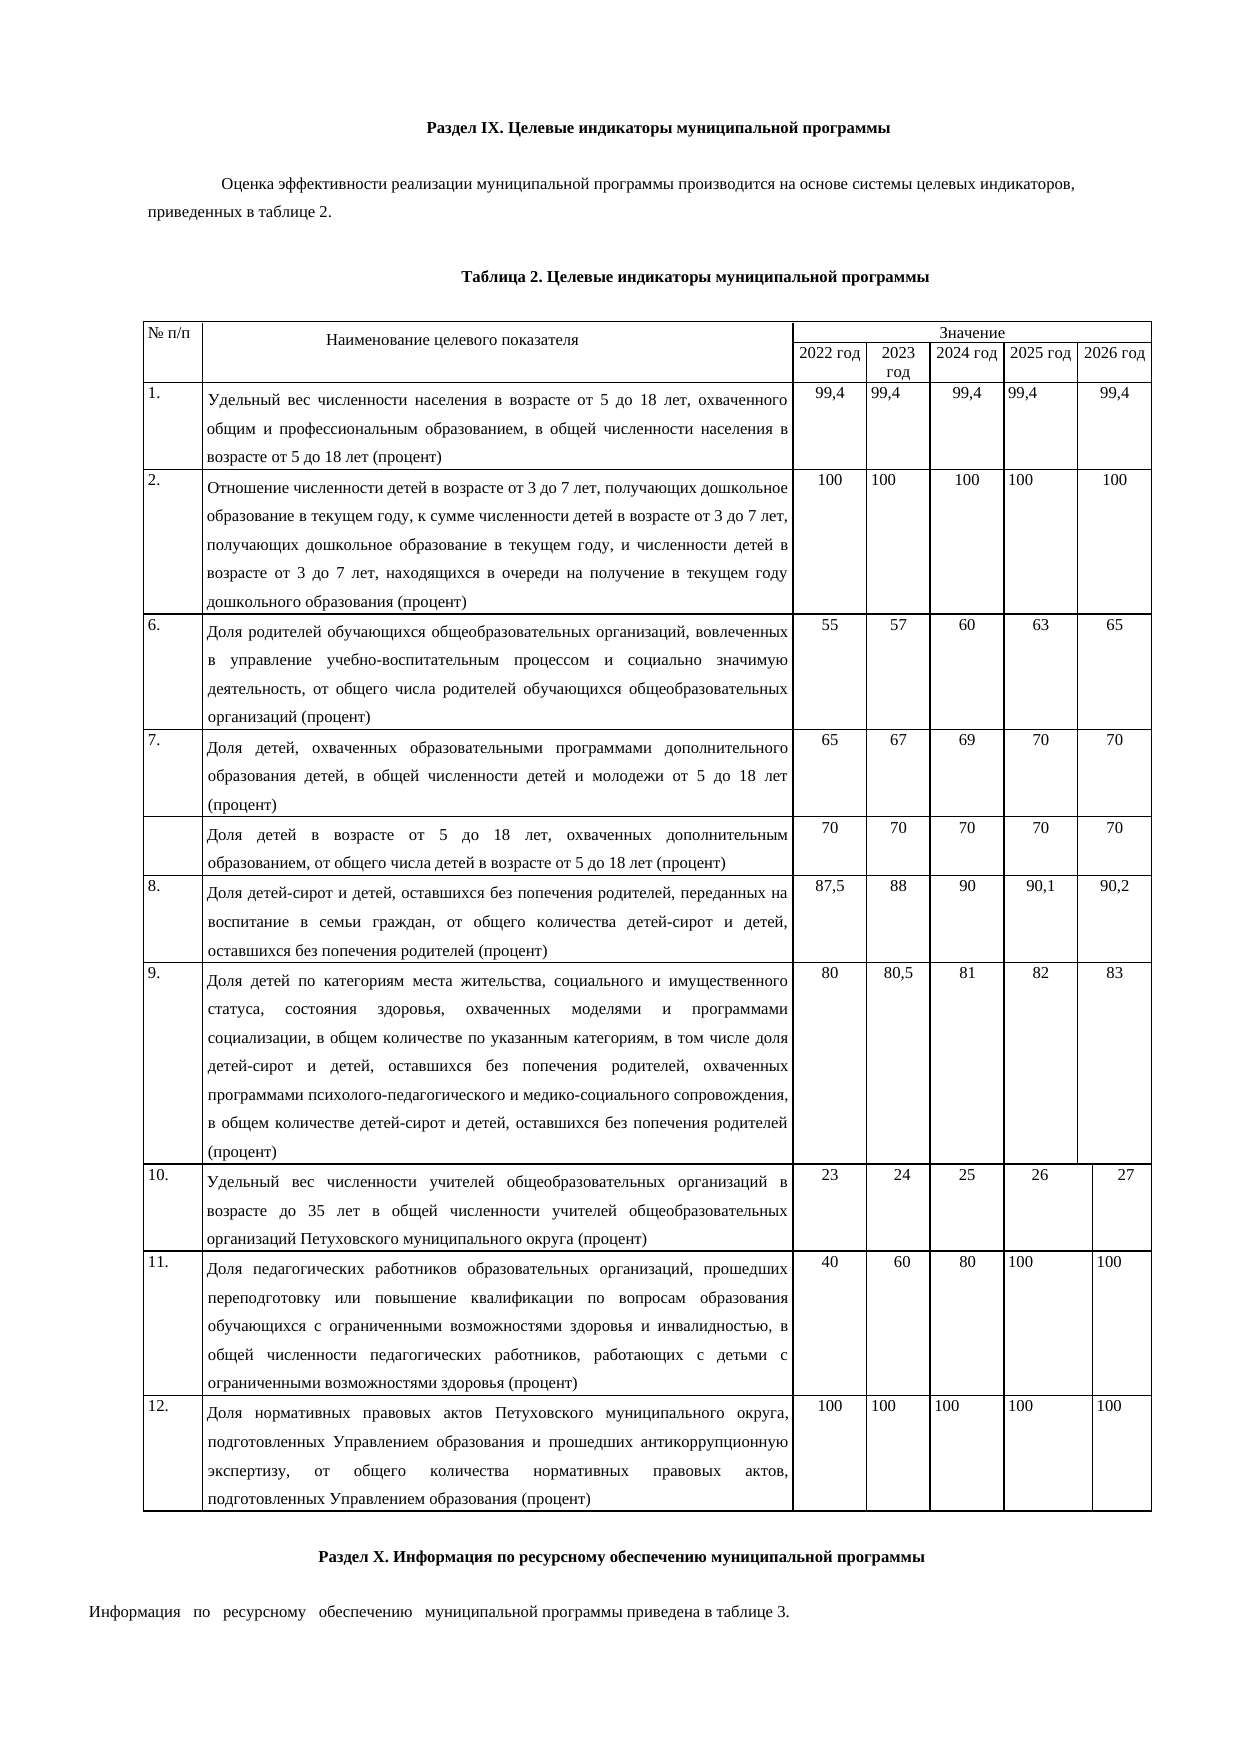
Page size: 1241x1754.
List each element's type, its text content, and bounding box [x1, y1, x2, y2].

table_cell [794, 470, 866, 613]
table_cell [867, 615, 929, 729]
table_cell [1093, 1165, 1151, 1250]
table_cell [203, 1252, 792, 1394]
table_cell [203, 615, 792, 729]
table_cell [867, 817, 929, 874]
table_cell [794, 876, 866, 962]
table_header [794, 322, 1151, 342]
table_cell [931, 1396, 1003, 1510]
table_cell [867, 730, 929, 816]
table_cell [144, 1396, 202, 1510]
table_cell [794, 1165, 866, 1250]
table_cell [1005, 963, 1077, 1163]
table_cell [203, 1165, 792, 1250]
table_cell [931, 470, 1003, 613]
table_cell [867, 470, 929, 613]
text Оценка эффективности реализации муниципальной программы производится на основе системы целевых индикаторов, приведенных в таблице 2. [148, 166, 1169, 223]
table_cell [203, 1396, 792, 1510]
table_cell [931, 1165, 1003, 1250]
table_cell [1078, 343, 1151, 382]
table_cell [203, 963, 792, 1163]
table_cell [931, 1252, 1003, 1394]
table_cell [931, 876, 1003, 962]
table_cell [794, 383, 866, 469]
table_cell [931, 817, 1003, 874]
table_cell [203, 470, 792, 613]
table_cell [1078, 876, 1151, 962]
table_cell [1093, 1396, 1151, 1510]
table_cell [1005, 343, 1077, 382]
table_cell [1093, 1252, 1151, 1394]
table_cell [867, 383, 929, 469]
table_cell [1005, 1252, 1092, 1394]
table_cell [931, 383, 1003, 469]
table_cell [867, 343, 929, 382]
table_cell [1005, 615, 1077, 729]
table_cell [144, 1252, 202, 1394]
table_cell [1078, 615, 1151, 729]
text Раздел X. Информация по ресурсному обеспечению муниципальной программы [74, 1547, 1169, 1566]
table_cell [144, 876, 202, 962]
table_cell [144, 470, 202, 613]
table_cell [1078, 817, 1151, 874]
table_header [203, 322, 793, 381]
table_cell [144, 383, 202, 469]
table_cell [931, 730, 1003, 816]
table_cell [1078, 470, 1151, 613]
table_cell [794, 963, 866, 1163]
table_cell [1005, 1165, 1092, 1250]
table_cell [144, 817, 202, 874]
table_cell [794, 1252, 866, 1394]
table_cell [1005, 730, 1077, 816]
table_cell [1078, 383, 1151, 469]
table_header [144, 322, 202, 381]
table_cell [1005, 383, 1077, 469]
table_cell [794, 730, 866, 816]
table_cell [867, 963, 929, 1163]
text Таблица 2. Целевые индикаторы муниципальной программы [148, 260, 1169, 288]
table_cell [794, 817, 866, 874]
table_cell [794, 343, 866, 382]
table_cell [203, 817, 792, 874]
text Раздел IX. Целевые индикаторы муниципальной программы [148, 118, 1169, 137]
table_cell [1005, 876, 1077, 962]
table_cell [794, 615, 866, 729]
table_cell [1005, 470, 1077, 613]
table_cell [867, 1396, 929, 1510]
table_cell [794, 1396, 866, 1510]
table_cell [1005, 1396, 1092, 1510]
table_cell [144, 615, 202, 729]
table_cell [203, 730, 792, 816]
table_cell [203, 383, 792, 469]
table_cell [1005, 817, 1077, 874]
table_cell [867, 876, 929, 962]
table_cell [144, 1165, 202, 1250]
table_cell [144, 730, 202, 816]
text Информация по ресурсному обеспечению муниципальной программы приведена в таблице 3. [89, 1595, 1169, 1623]
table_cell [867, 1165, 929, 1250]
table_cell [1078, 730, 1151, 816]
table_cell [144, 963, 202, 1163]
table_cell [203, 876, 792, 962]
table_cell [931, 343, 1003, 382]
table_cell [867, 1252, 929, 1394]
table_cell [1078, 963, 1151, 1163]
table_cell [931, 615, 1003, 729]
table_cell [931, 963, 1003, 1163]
